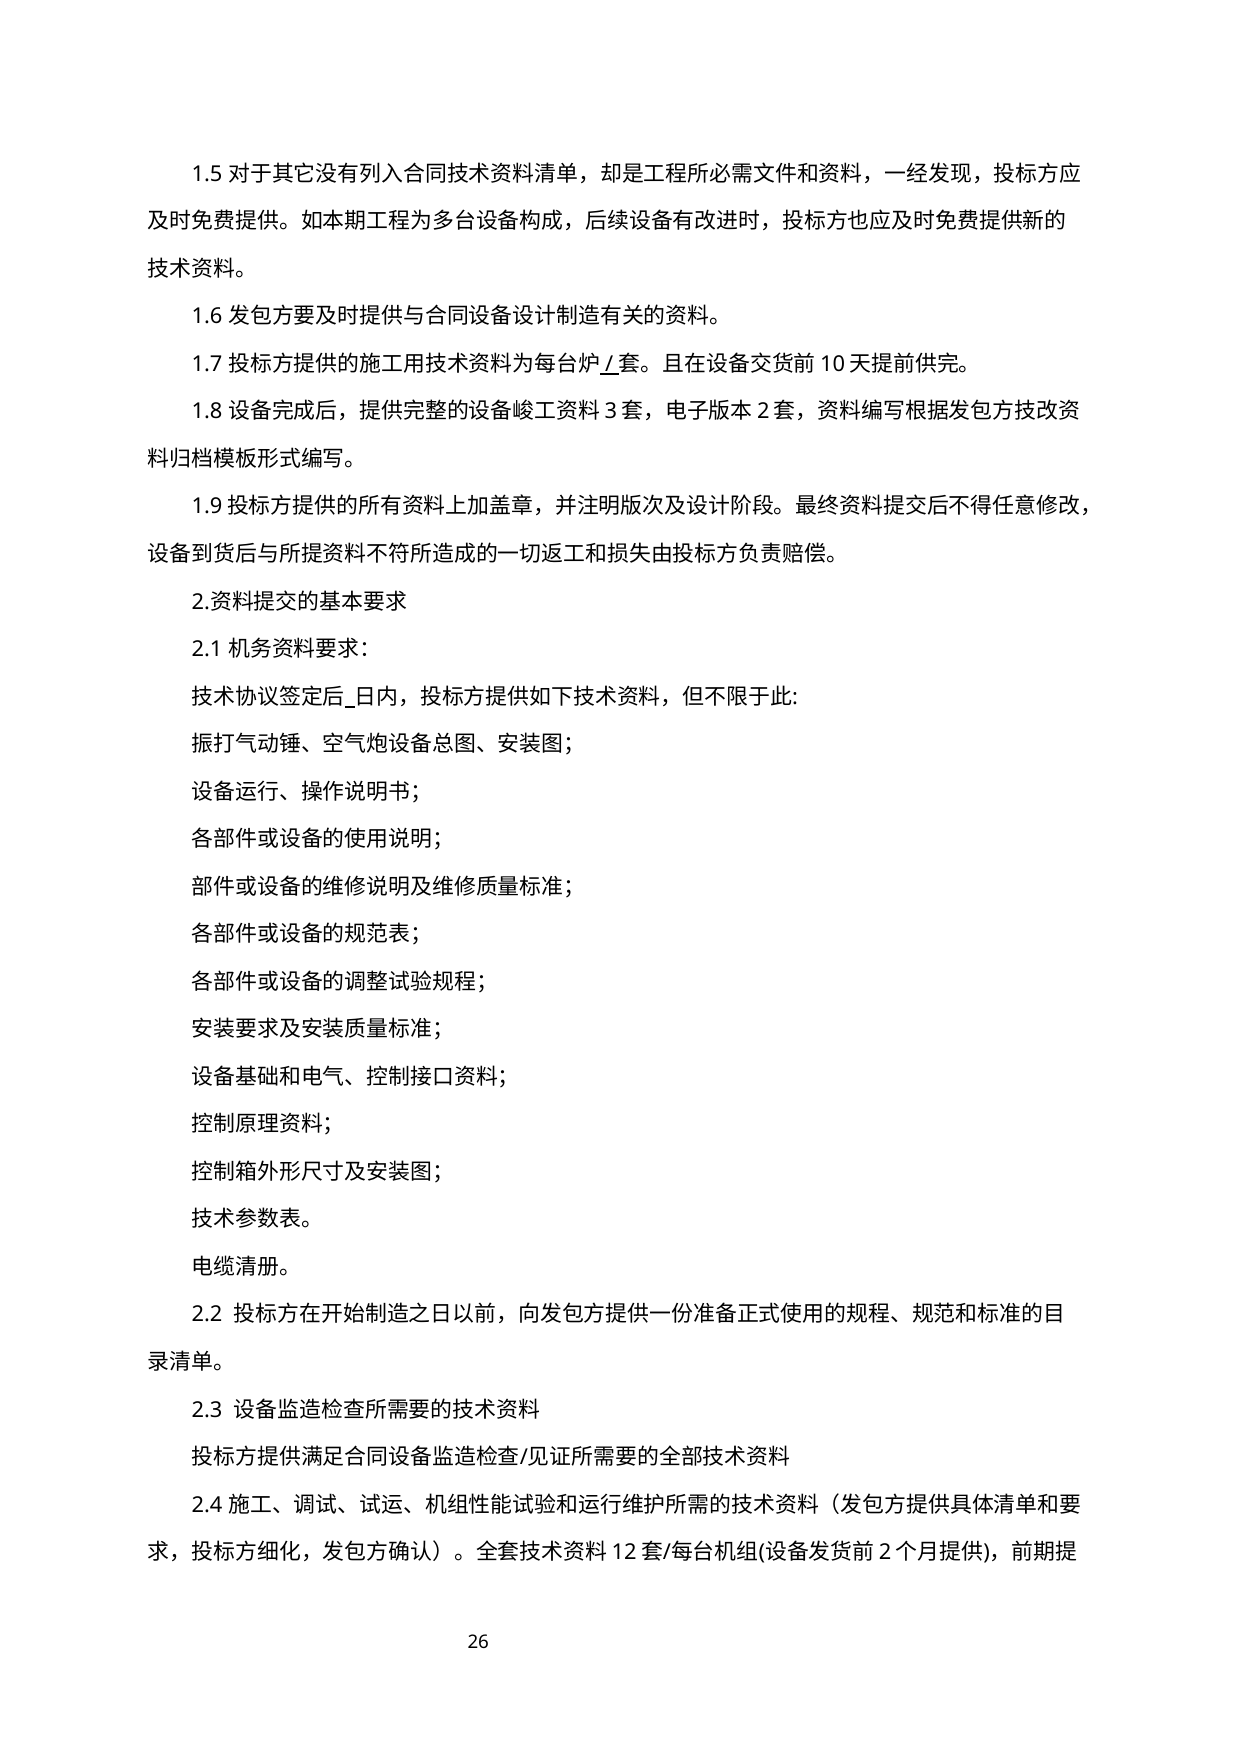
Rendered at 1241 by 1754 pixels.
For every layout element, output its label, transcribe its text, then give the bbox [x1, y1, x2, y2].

text 1.8 设备完成后，提供完整的设备峻工资料3套，电子版本2套，资料编写根据发包方技改资料归档模板形式编写。 [148, 393, 1087, 473]
text 设备运行、操作说明书； [148, 774, 1087, 806]
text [148, 1487, 1087, 1566]
text 设备基础和电气、控制接口资料； [148, 1059, 1087, 1091]
text 投标方提供满足合同设备监造检查/见证所需要的全部技术资料 [148, 1439, 1087, 1471]
text 部件或设备的维修说明及维修质量标准； [148, 869, 1087, 901]
text 2.1 机务资料要求： [148, 631, 1087, 663]
text 振打气动锤、空气炮设备总图、安装图； [148, 726, 1087, 758]
text 1.6 发包方要及时提供与合同设备设计制造有关的资料。 [148, 298, 1087, 330]
text 安装要求及安装质量标准； [148, 1011, 1087, 1043]
text 各部件或设备的调整试验规程； [148, 964, 1087, 996]
text 各部件或设备的规范表； [148, 916, 1087, 948]
text 控制原理资料； [148, 1106, 1087, 1138]
text 技术协议签定后 日内，投标方提供如下技术资料，但不限于此: [148, 679, 1087, 711]
text 1.5 对于其它没有列入合同技术资料清单，却是工程所必需文件和资料，一经发现，投标方应及时免费提供。如本期工程为多台设备构成，后续设备有改进时，投标方也应及时免费提供新的技术资料。 [148, 156, 1087, 282]
text 1.9投标方提供的所有资料上加盖章，并注明版次及设计阶段。最终资料提交后不得任意修改，设备到货后与所提资料不符所造成的一切返工和损失由投标方负责赔偿。 [148, 488, 1087, 568]
text 电缆清册。 [148, 1249, 1087, 1281]
text 技术参数表。 [148, 1201, 1087, 1233]
text 2.3 设备监造检查所需要的技术资料 [148, 1392, 1087, 1423]
text 2.2 投标方在开始制造之日以前，向发包方提供一份准备正式使用的规程、规范和标准的目录清单。 [148, 1296, 1087, 1376]
text 各部件或设备的使用说明； [148, 821, 1087, 853]
text 1.7 投标方提供的施工用技术资料为每台炉 / 套。且在设备交货前10天提前供完。 [148, 346, 1087, 378]
text 控制箱外形尺寸及安装图； [148, 1154, 1087, 1186]
text 2.资料提交的基本要求 [148, 584, 1087, 615]
